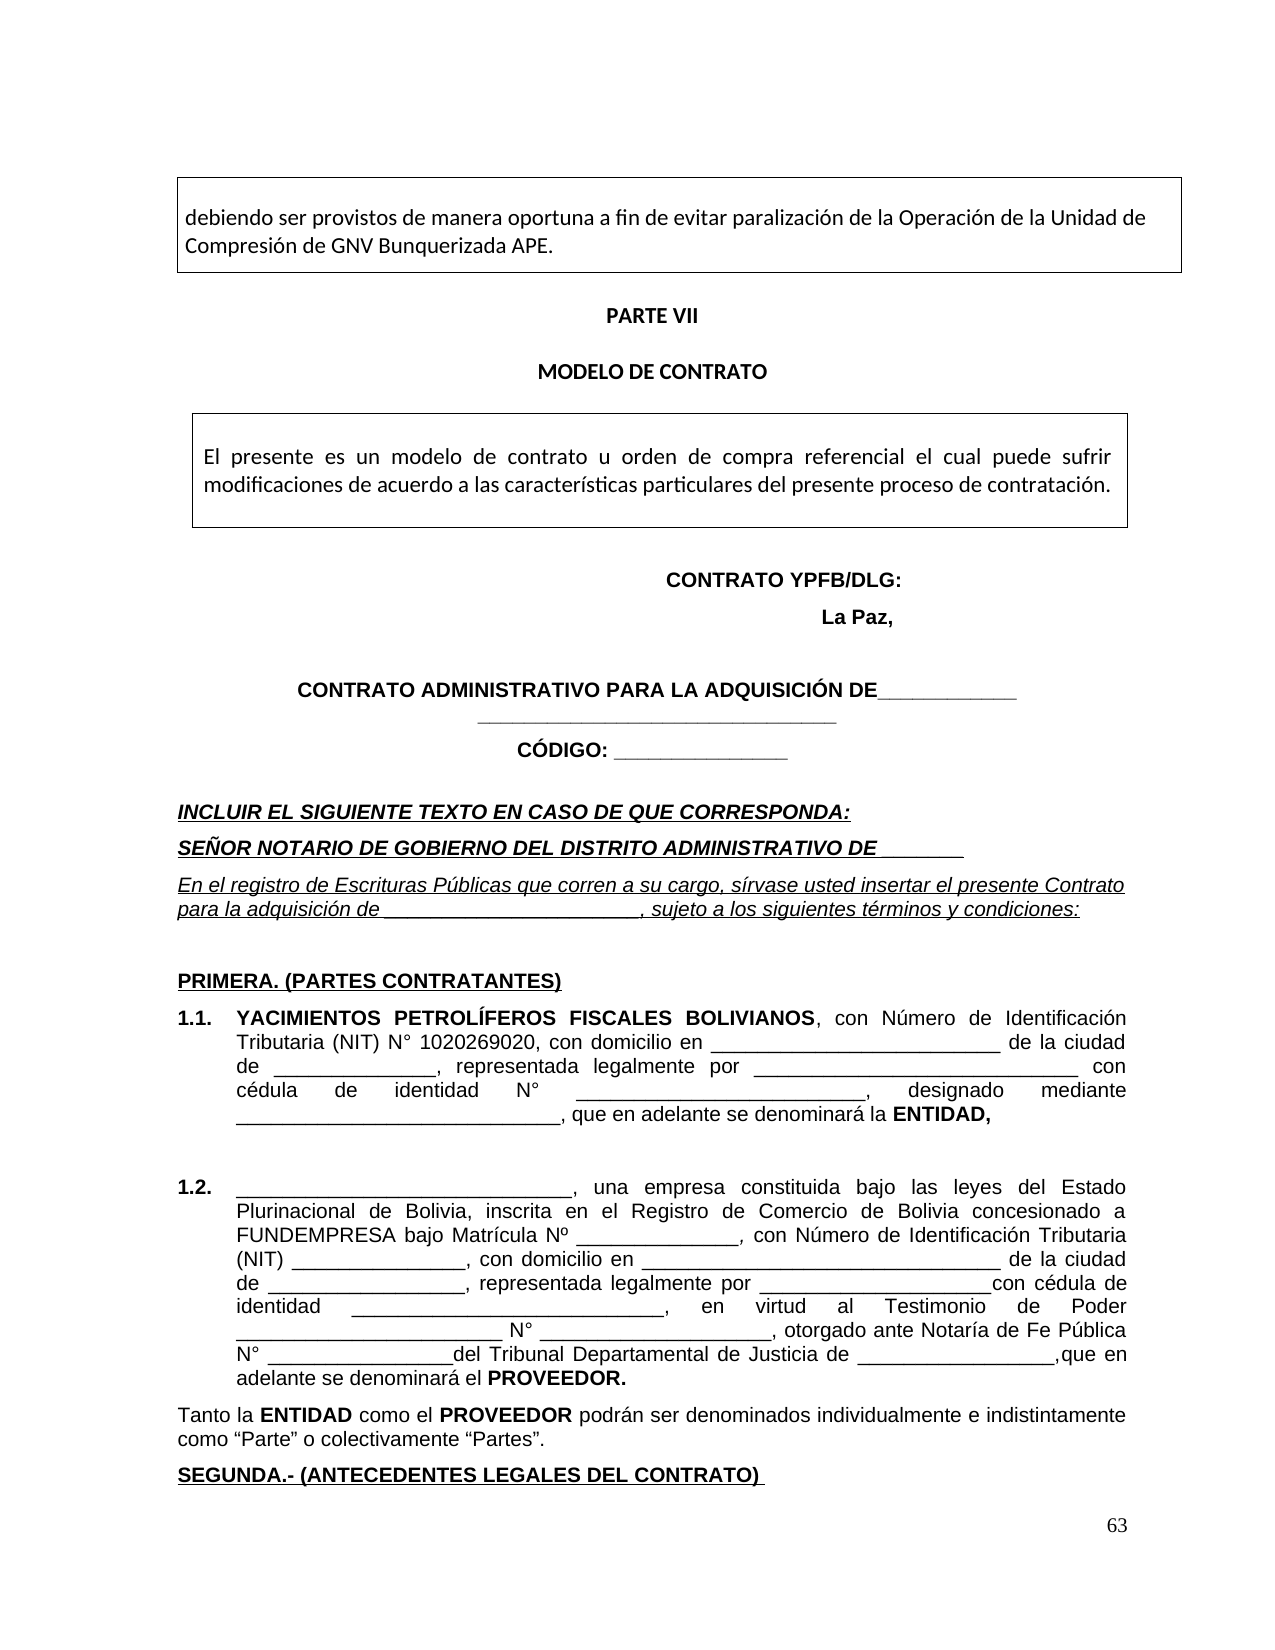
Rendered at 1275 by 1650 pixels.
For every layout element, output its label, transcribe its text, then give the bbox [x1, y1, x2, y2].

text MODELO DE CONTRATO [177, 357, 1127, 385]
text SEGUNDA.- (ANTECEDENTES LEGALES DEL CONTRATO) [177, 1463, 1127, 1487]
text CONTRATO YPFB/DLG: [620, 568, 1127, 592]
text INCLUIR EL SIGUIENTE TEXTO EN CASO DE QUE CORRESPONDA: [177, 799, 1127, 823]
text SEÑOR NOTARIO DE GOBIERNO DEL DISTRITO ADMINISTRATIVO DE _______ [177, 836, 1127, 860]
text PARTE VII [177, 301, 1127, 329]
list _____________________________, una empresa constituida bajo las leyes del Estado Plurinacional de Bolivia, inscrita en el Registro de Comercio de Bolivia concesionado a FUNDEMPRESA bajo Matrícula Nº ______________, con Número de Identificación Tributaria (NIT) _______________, con domicilio en _______________________________ de la ciudad de _________________, representada legalmente por ____________________con cédula de identidad ___________________________, en virtud al Testimonio de Poder _______________________ N° ____________________, otorgado ante Notaría de Fe Pública N° ________________del Tribunal Departamental de Justicia de _________________,que en adelante se denominará el PROVEEDOR. [177, 1174, 1127, 1390]
text En el registro de Escrituras Públicas que corren a su cargo, sírvase usted insertar el presente Contrato para la adquisición de ______________________, sujeto a los siguientes términos y condiciones: [177, 872, 1127, 920]
text CONTRATO ADMINISTRATIVO PARA LA ADQUISICIÓN DE____________ _______________________________ [236, 677, 1078, 725]
text La Paz, [620, 604, 1127, 628]
table_header El presente es un modelo de contrato u orden de compra referencial el cual puede sufrir modificaciones de acuerdo a las características particulares del presente proceso de contratación. [193, 414, 1127, 527]
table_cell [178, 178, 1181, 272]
text CÓDIGO: _______________ [177, 738, 1127, 762]
list YACIMIENTOS PETROLÍFEROS FISCALES BOLIVIANOS, con Número de Identificación Tributaria (NIT) N° 1020269020, con domicilio en _________________________ de la ciudad de ______________, representada legalmente por ____________________________ con cédula de identidad N° _________________________, designado mediante ____________________________, que en adelante se denominará la ENTIDAD, [177, 1006, 1127, 1126]
text PRIMERA. (PARTES CONTRATANTES) [177, 969, 1127, 993]
text Tanto la ENTIDAD como el PROVEEDOR podrán ser denominados individualmente e indistintamente como “Parte” o colectivamente “Partes”. [177, 1403, 1127, 1451]
